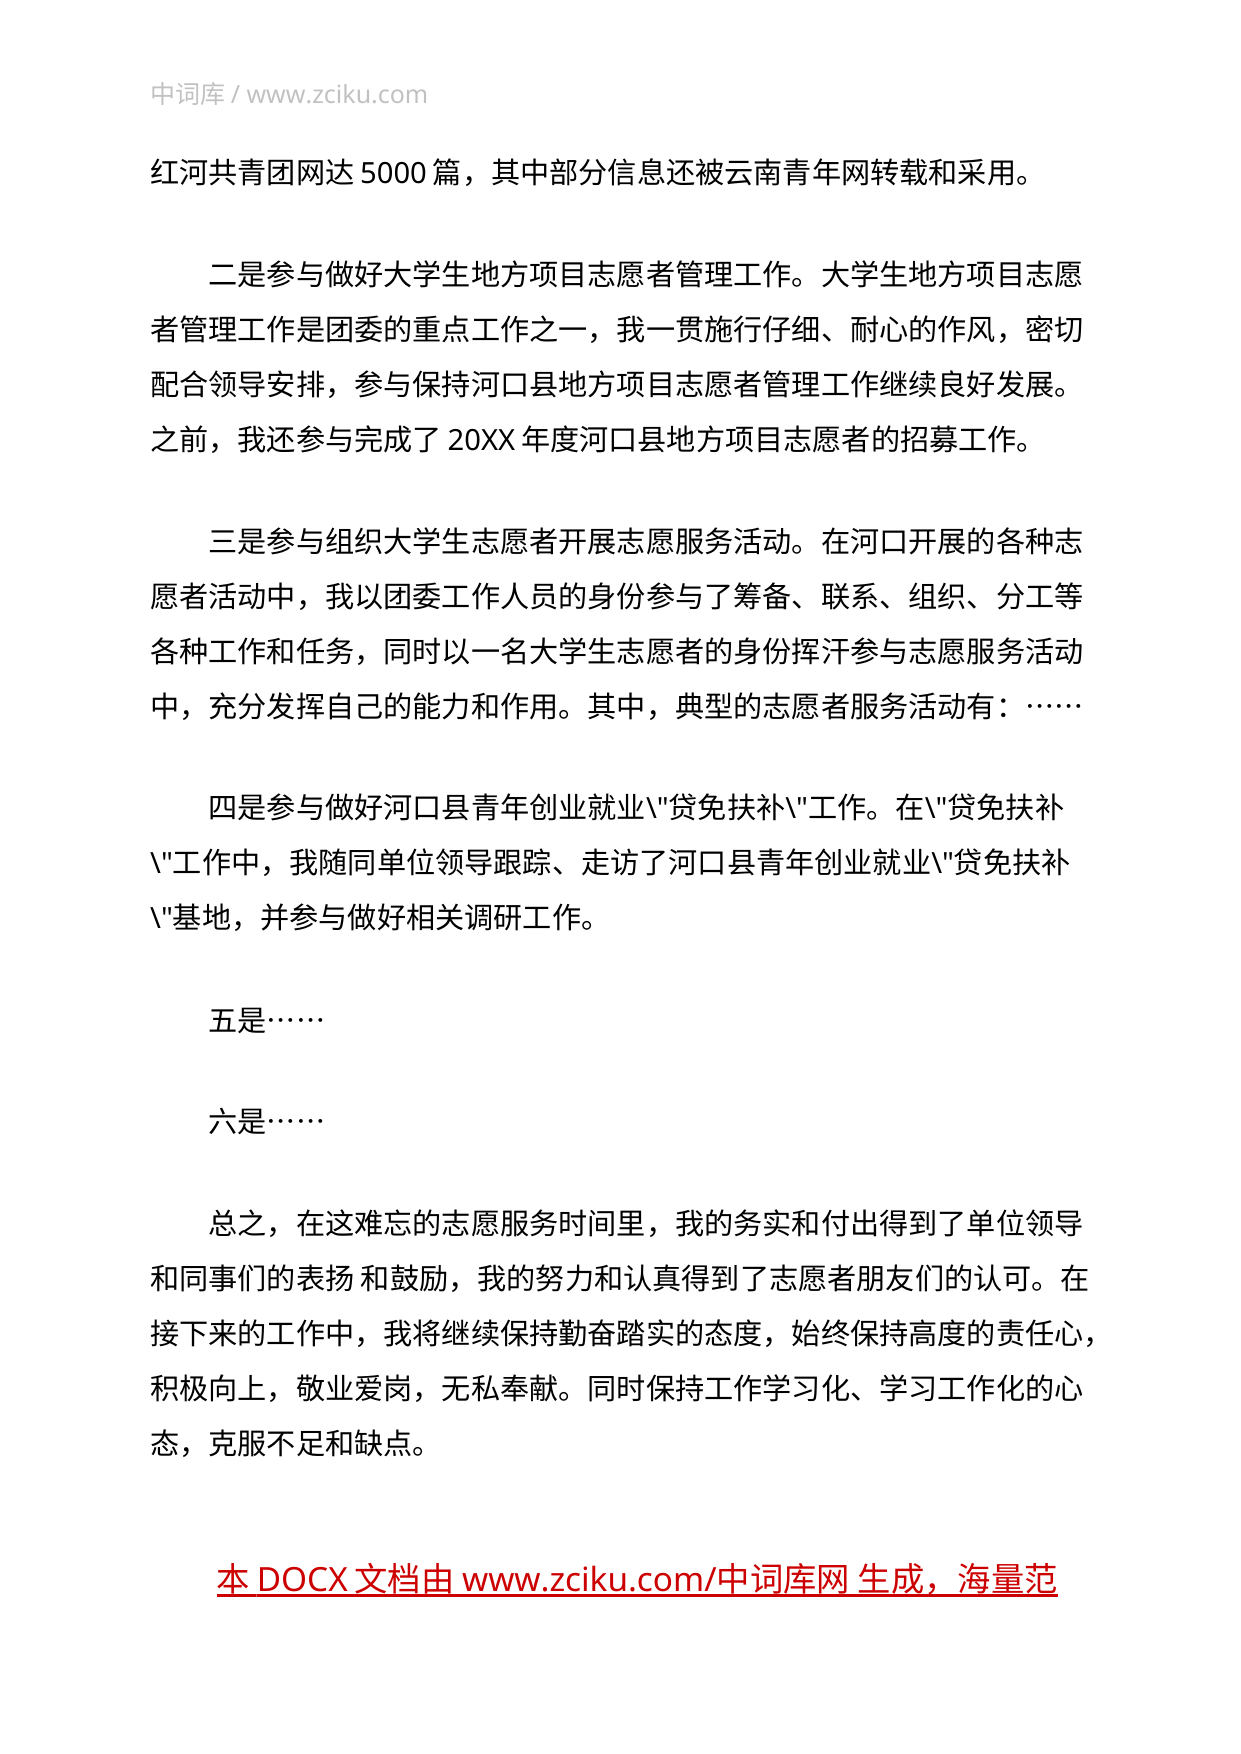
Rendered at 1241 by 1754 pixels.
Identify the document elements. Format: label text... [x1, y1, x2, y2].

text 二是参与做好大学生地方项目志愿者管理工作。大学生地方项目志愿者管理工作是团委的重点工作之一，我一贯施行仔细、耐心的作风，密切配合领导安排，参与保持河口县地方项目志愿者管理工作继续良好发展。之前，我还参与完成了20XX年度河口县地方项目志愿者的招募工作。 [150, 252, 1090, 459]
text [150, 150, 1090, 192]
text 四是参与做好河口县青年创业就业\"贷免扶补\"工作。在\"贷免扶补\"工作中，我随同单位领导跟踪、走访了河口县青年创业就业\"贷免扶补\"基地，并参与做好相关调研工作。 [150, 785, 1090, 937]
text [150, 1553, 1090, 1602]
text 三是参与组织大学生志愿者开展志愿服务活动。在河口开展的各种志愿者活动中，我以团委工作人员的身份参与了筹备、联系、组织、分工等各种工作和任务，同时以一名大学生志愿者的身份挥汗参与志愿服务活动中，充分发挥自己的能力和作用。其中，典型的志愿者服务活动有：…… [150, 519, 1090, 726]
text 六是…… [150, 1099, 1090, 1141]
text 总之，在这难忘的志愿服务时间里，我的务实和付出得到了单位领导和同事们的表扬 和鼓励，我的努力和认真得到了志愿者朋友们的认可。在接下来的工作中，我将继续保持勤奋踏实的态度，始终保持高度的责任心，积极向上，敬业爱岗，无私奉献。同时保持工作学习化、学习工作化的心态，克服不足和缺点。 [150, 1201, 1090, 1462]
text 五是…… [150, 997, 1090, 1039]
